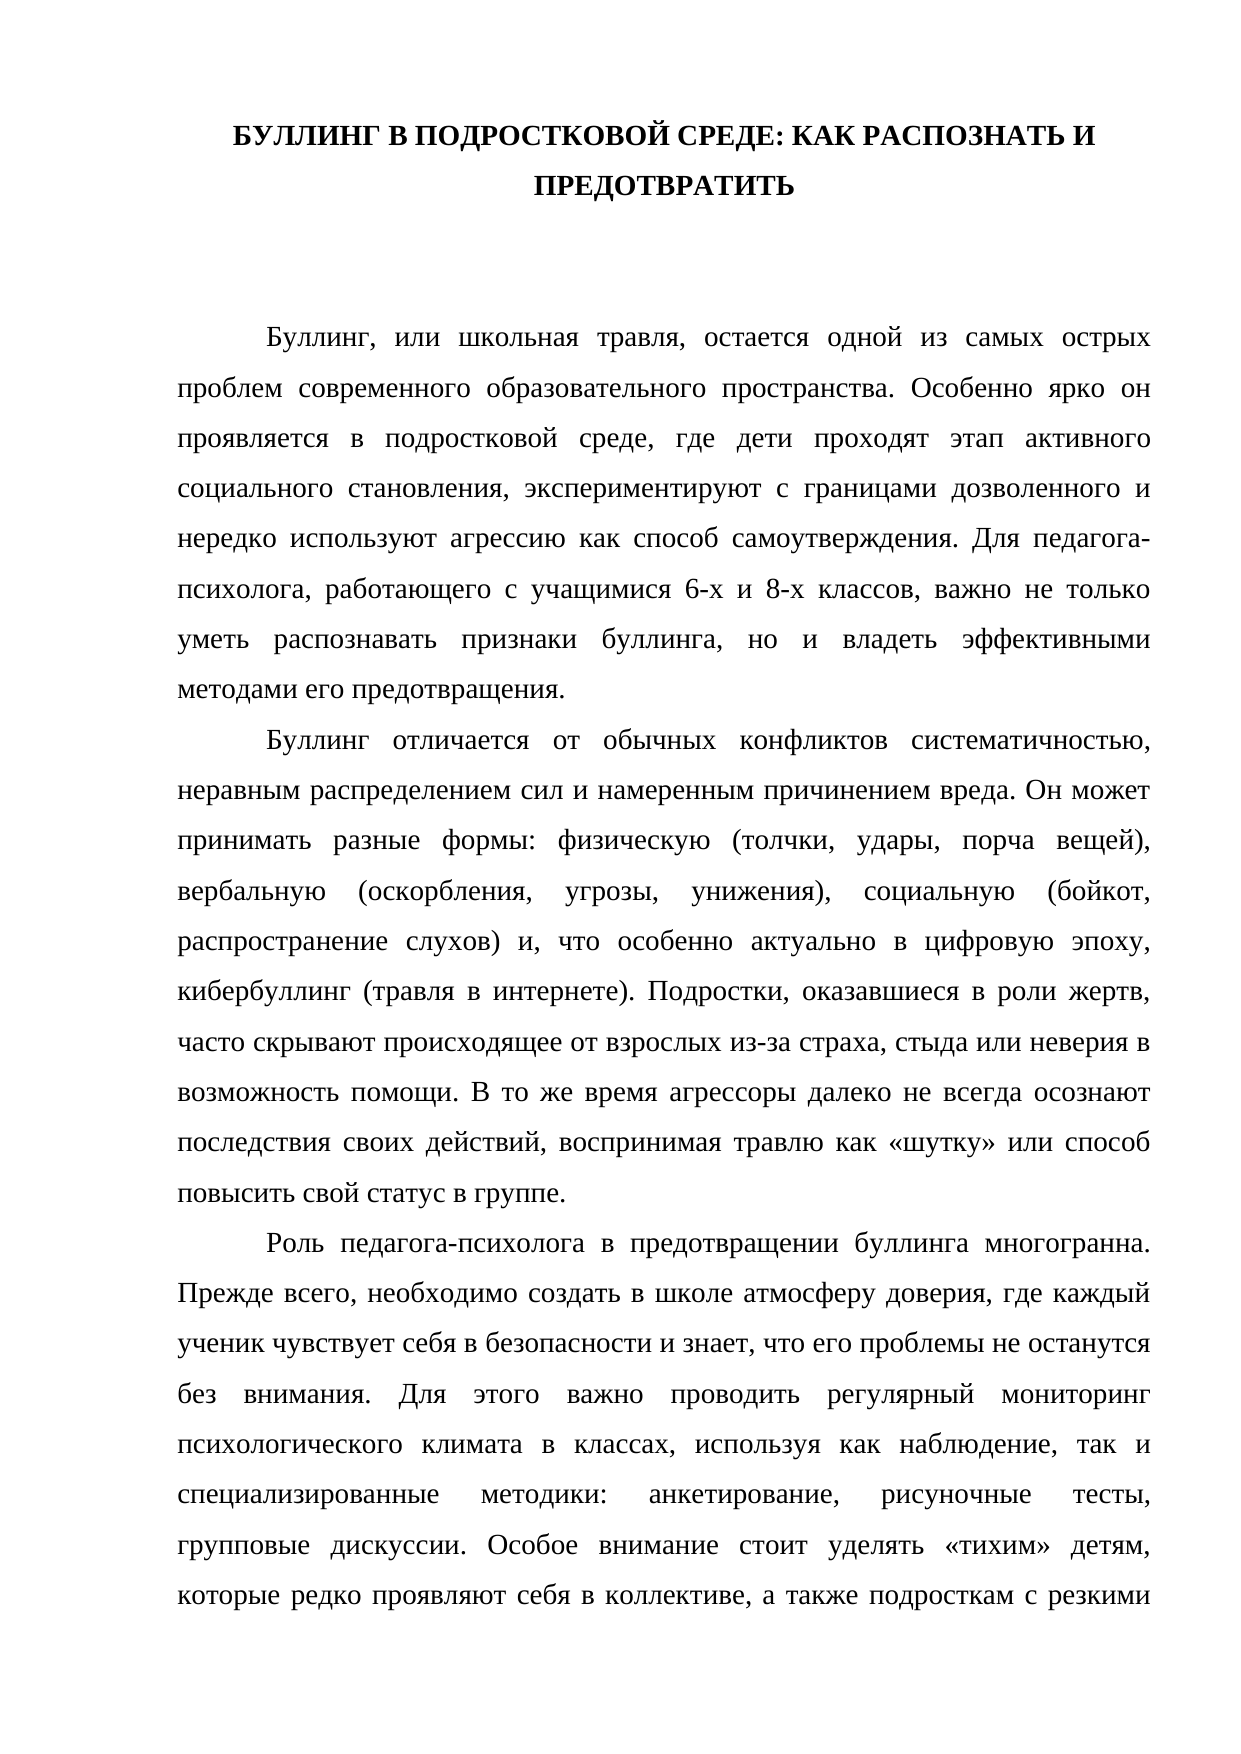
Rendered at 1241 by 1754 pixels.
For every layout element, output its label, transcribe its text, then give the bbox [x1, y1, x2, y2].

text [177, 1225, 1152, 1611]
text Буллинг отличается от обычных конфликтов систематичностью, неравным распределением сил и намеренным причинением вреда. Он может принимать разные формы: физическую (толчки, удары, порча вещей), вербальную (оскорбления, угрозы, унижения), социальную (бойкот, распространение слухов) и, что особенно актуально в цифровую эпоху, кибербуллинг (травля в интернете). Подростки, оказавшиеся в роли жертв, часто скрывают происходящее от взрослых из-за страха, стыда или неверия в возможность помощи. В то же время агрессоры далеко не всегда осознают последствия своих действий, воспринимая травлю как «шутку» или способ повысить свой статус в группе. [177, 722, 1152, 1208]
text БУЛЛИНГ В ПОДРОСТКОВОЙ СРЕДЕ: КАК РАСПОЗНАТЬ И ПРЕДОТВРАТИТЬ [177, 118, 1152, 202]
text Буллинг, или школьная травля, остается одной из самых острых проблем современного образовательного пространства. Особенно ярко он проявляется в подростковой среде, где дети проходят этап активного социального становления, экспериментируют с границами дозволенного и нередко используют агрессию как способ самоутверждения. Для педагога-психолога, работающего с учащимися 6-х и 8-х классов, важно не только уметь распознавать признаки буллинга, но и владеть эффективными методами его предотвращения. [177, 319, 1152, 705]
